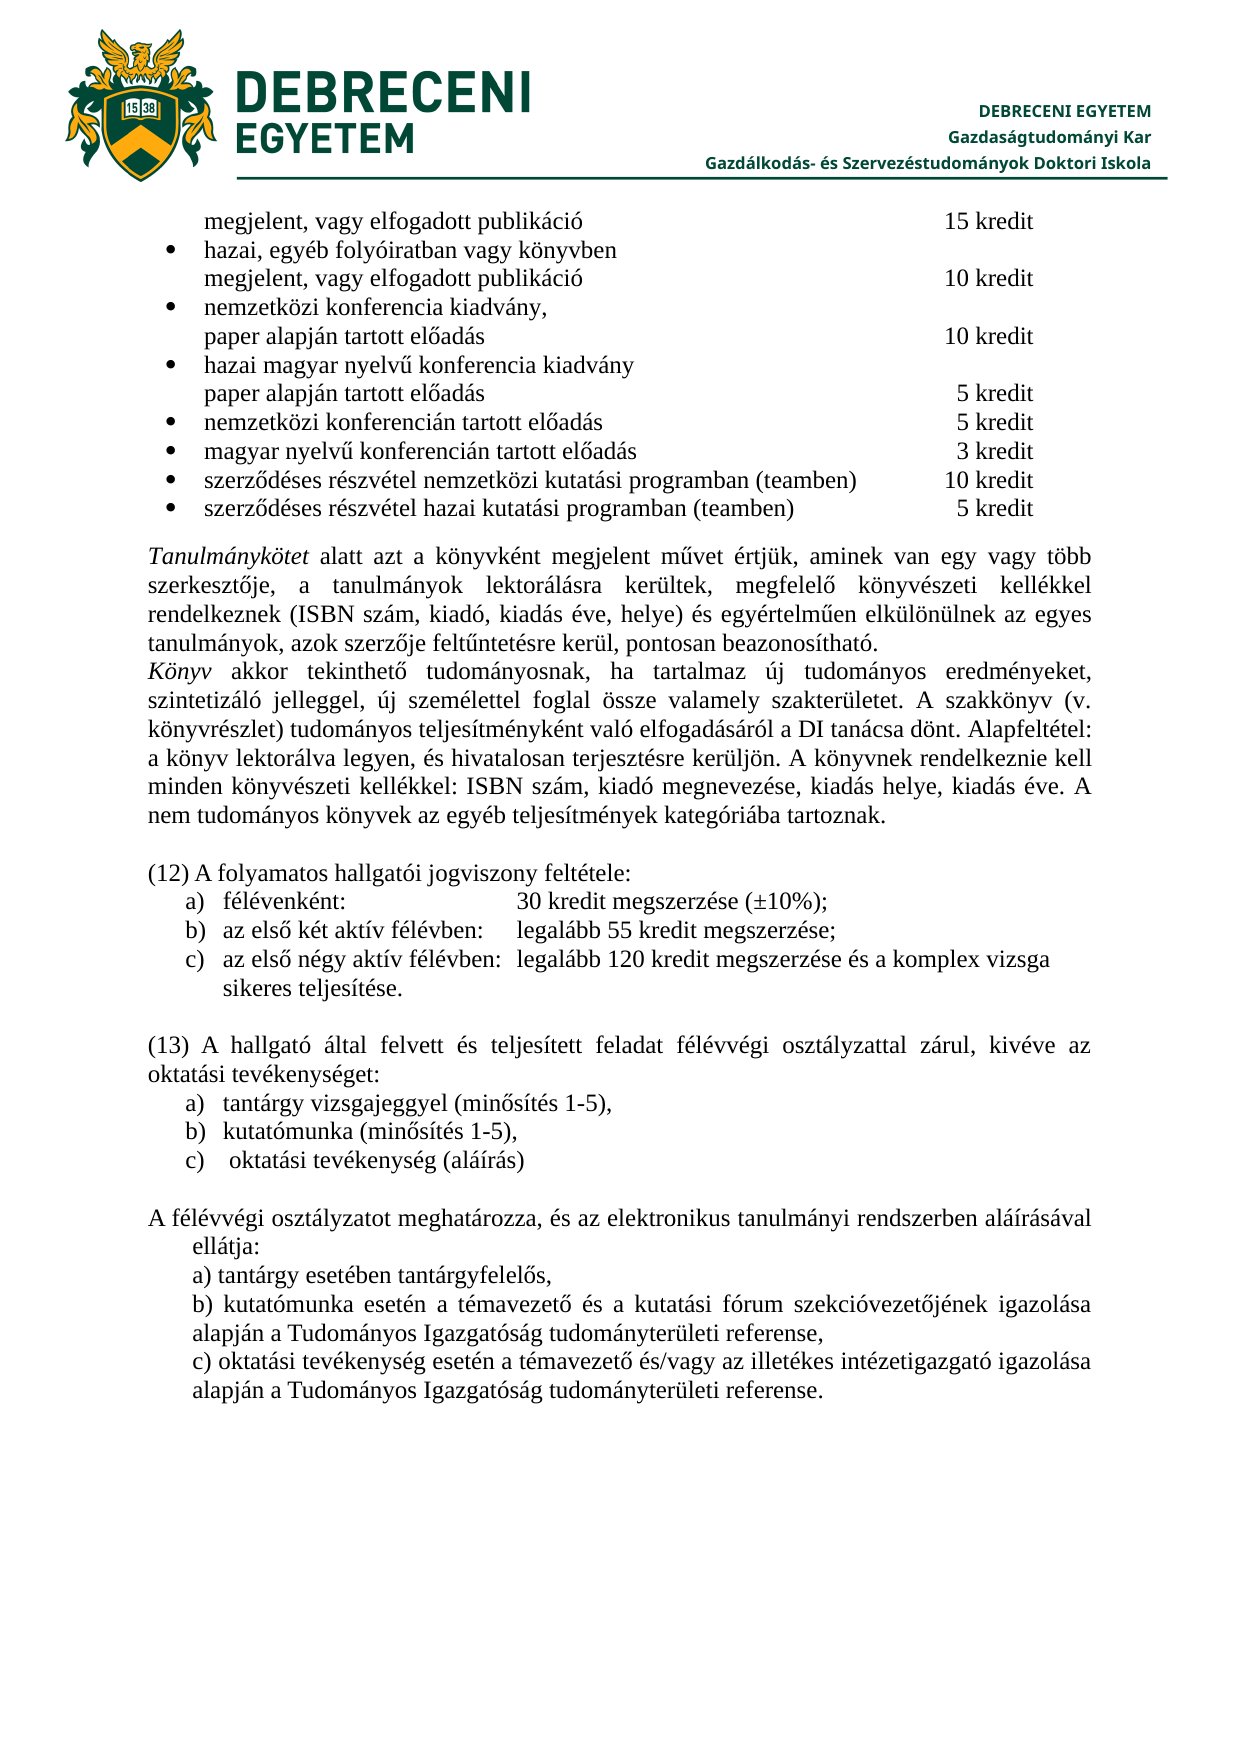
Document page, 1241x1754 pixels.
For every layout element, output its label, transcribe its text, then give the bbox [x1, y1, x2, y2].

list nemzetközi konferencián tartott előadás 5 kredit [166, 407, 1093, 436]
text a) tantárgy esetében tantárgyfelelős, [192, 1260, 1093, 1289]
list félévenként: 30 kredit megszerzése (±10%); [185, 886, 1093, 915]
list tantárgy vizsgajeggyel (minősítés 1-5), [185, 1088, 1093, 1116]
text c) oktatási tevékenység esetén a témavezető és/vagy az illetékes intézetigazgató igazolása alapján a Tudományos Igazgatóság tudományterületi referense. [192, 1346, 1093, 1404]
text Tanulmánykötet alatt azt a könyvként megjelent művet értjük, aminek van egy vagy több szerkesztője, a tanulmányok lektorálásra kerültek, megfelelő könyvészeti kellékkel rendelkeznek (ISBN szám, kiadó, kiadás éve, helye) és egyértelműen elkülönülnek az egyes tanulmányok, azok szerzője feltűntetésre kerül, pontosan beazonosítható. [148, 541, 1093, 656]
list hazai magyar nyelvű konferencia kiadvány [166, 350, 1093, 378]
text (13) A hallgató által felvett és teljesített feladat félévvégi osztályzattal zárul, kivéve az oktatási tevékenységet: [148, 1030, 1093, 1088]
text A félévvégi osztályzatot meghatározza, és az elektronikus tanulmányi rendszerben aláírásával ellátja: [148, 1203, 1093, 1260]
text megjelent, vagy elfogadott publikáció 10 kredit [204, 263, 1093, 292]
list az első két aktív félévben: legalább 55 kredit megszerzése; [185, 915, 1093, 944]
text paper alapján tartott előadás 5 kredit [204, 378, 1093, 407]
text paper alapján tartott előadás 10 kredit [204, 321, 1093, 350]
text b) kutatómunka esetén a témavezető és a kutatási fórum szekcióvezetőjének igazolása alapján a Tudományos Igazgatóság tudományterületi referense, [192, 1289, 1093, 1346]
list magyar nyelvű konferencián tartott előadás 3 kredit [166, 436, 1093, 465]
list nemzetközi konferencia kiadvány, [166, 292, 1093, 321]
list szerződéses részvétel hazai kutatási programban (teamben) 5 kredit [166, 493, 1093, 522]
text Könyv akkor tekinthető tudományosnak, ha tartalmaz új tudományos eredményeket, szintetizáló jelleggel, új személettel foglal össze valamely szakterületet. A szakkönyv (v. könyvrészlet) tudományos teljesítményként való elfogadásáról a DI tanácsa dönt. Alapfeltétel: a könyv lektorálva legyen, és hivatalosan terjesztésre kerüljön. A könyvnek rendelkeznie kell minden könyvészeti kellékkel: ISBN szám, kiadó megnevezése, kiadás helye, kiadás éve. A nem tudományos könyvek az egyéb teljesítmények kategóriába tartoznak. [148, 656, 1093, 829]
list az első négy aktív félévben: legalább 120 kredit megszerzése és a komplex vizsga sikeres teljesítése. [185, 944, 1093, 1001]
list kutatómunka (minősítés 1-5), [185, 1116, 1093, 1145]
list hazai, egyéb folyóiratban vagy könyvben [166, 235, 1093, 263]
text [204, 206, 1093, 235]
text (12) A folyamatos hallgatói jogviszony feltétele: [148, 858, 1093, 886]
list szerződéses részvétel nemzetközi kutatási programban (teamben) 10 kredit [166, 465, 1093, 493]
list oktatási tevékenység (aláírás) [185, 1145, 1093, 1174]
picture [6, 0, 1235, 230]
